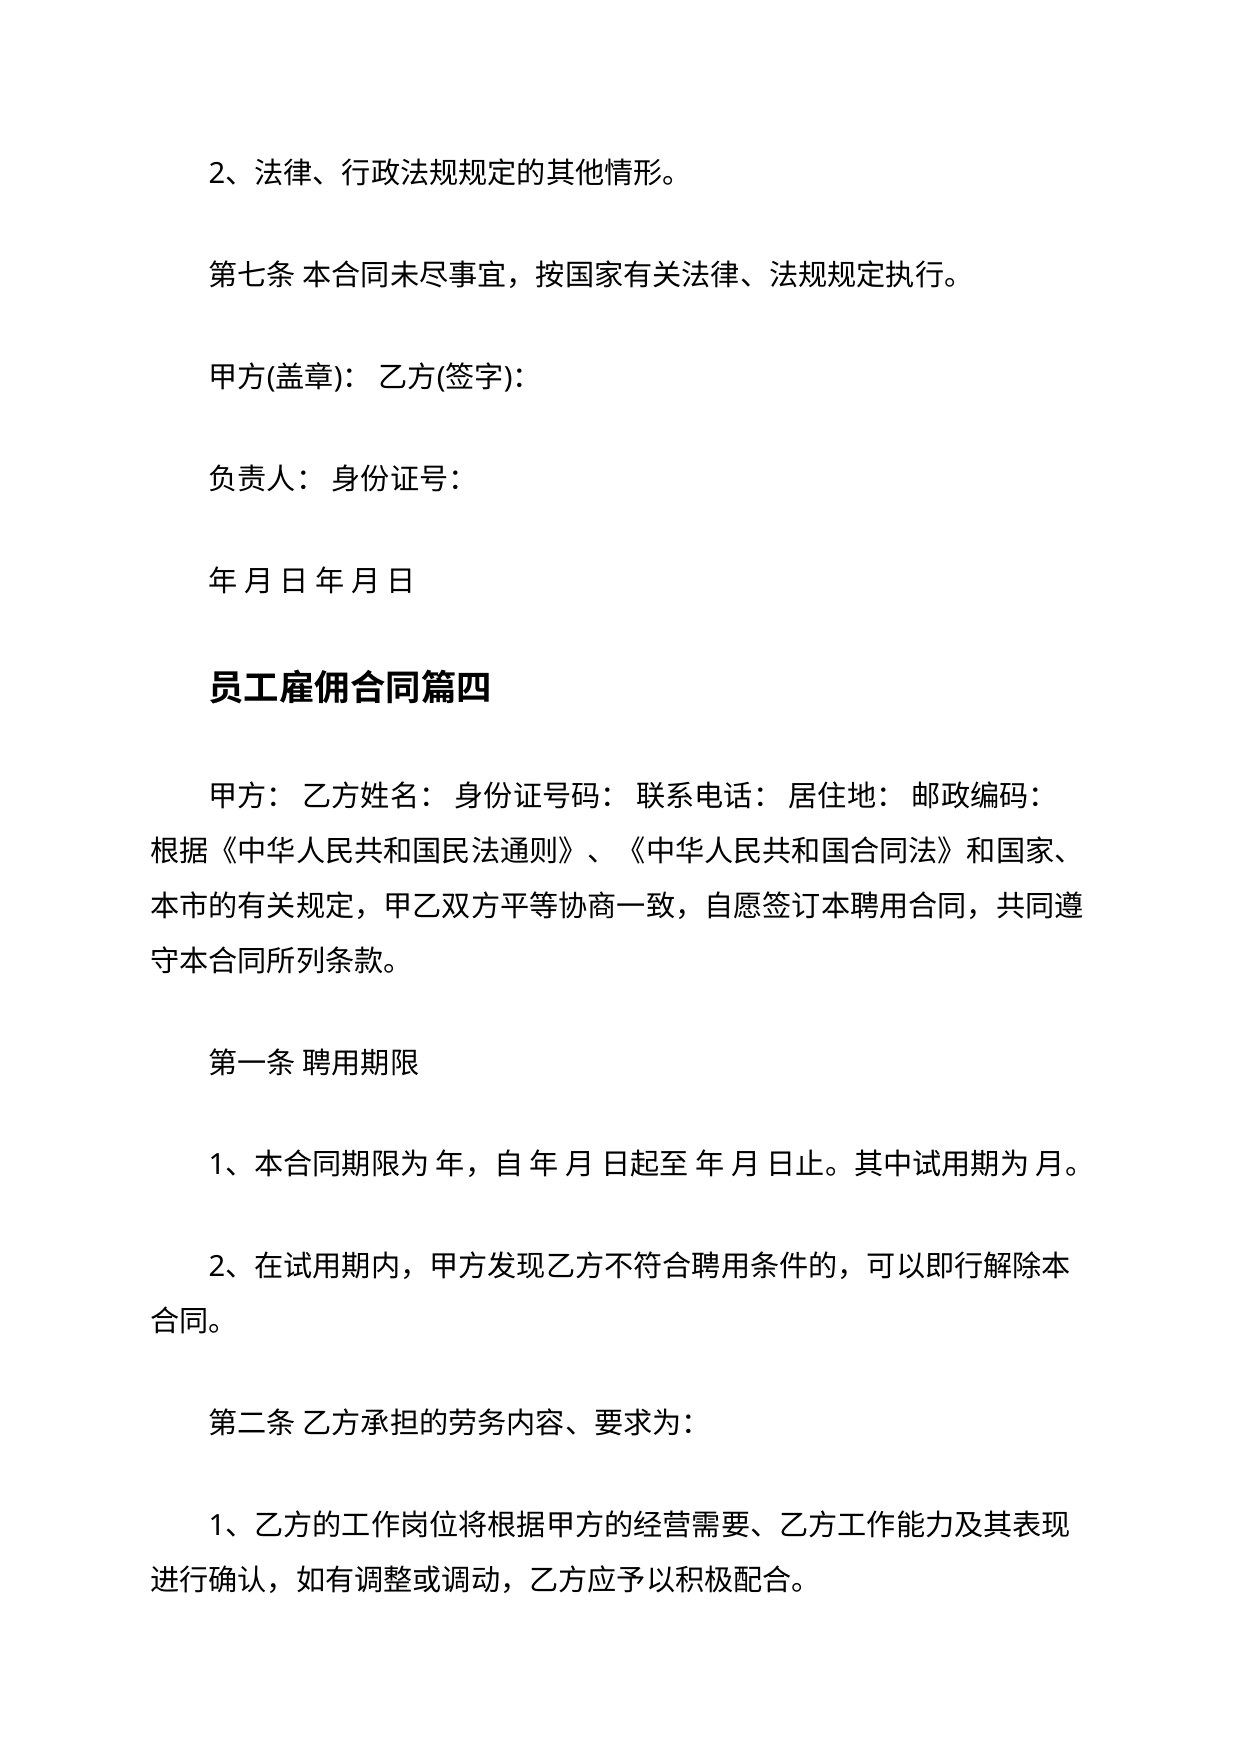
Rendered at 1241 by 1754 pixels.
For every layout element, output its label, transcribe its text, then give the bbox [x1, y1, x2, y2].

text 第二条 乙方承担的劳务内容、要求为： [150, 1400, 1090, 1442]
text 2、法律、行政法规规定的其他情形。 [150, 150, 1090, 192]
text 年 月 日 年 月 日 [150, 557, 1090, 600]
text 2、在试用期内，甲方发现乙方不符合聘用条件的，可以即行解除本合同。 [150, 1243, 1090, 1340]
text 甲方： 乙方姓名： 身份证号码： 联系电话： 居住地： 邮政编码： 根据《中华人民共和国民法通则》、《中华人民共和国合同法》和国家、本市的有关规定，甲乙双方平等协商一致，自愿签订本聘用合同，共同遵守本合同所列条款。 [150, 773, 1090, 980]
text 员工雇佣合同篇四 [150, 659, 1090, 711]
text 甲方(盖章)： 乙方(签字)： [150, 354, 1090, 396]
text 负责人： 身份证号： [150, 456, 1090, 498]
text 1、本合同期限为 年，自 年 月 日起至 年 月 日止。其中试用期为 月。 [150, 1141, 1090, 1183]
text 第七条 本合同未尽事宜，按国家有关法律、法规规定执行。 [150, 252, 1090, 294]
text 第一条 聘用期限 [150, 1039, 1090, 1081]
text 1、乙方的工作岗位将根据甲方的经营需要、乙方工作能力及其表现进行确认，如有调整或调动，乙方应予以积极配合。 [150, 1501, 1090, 1599]
